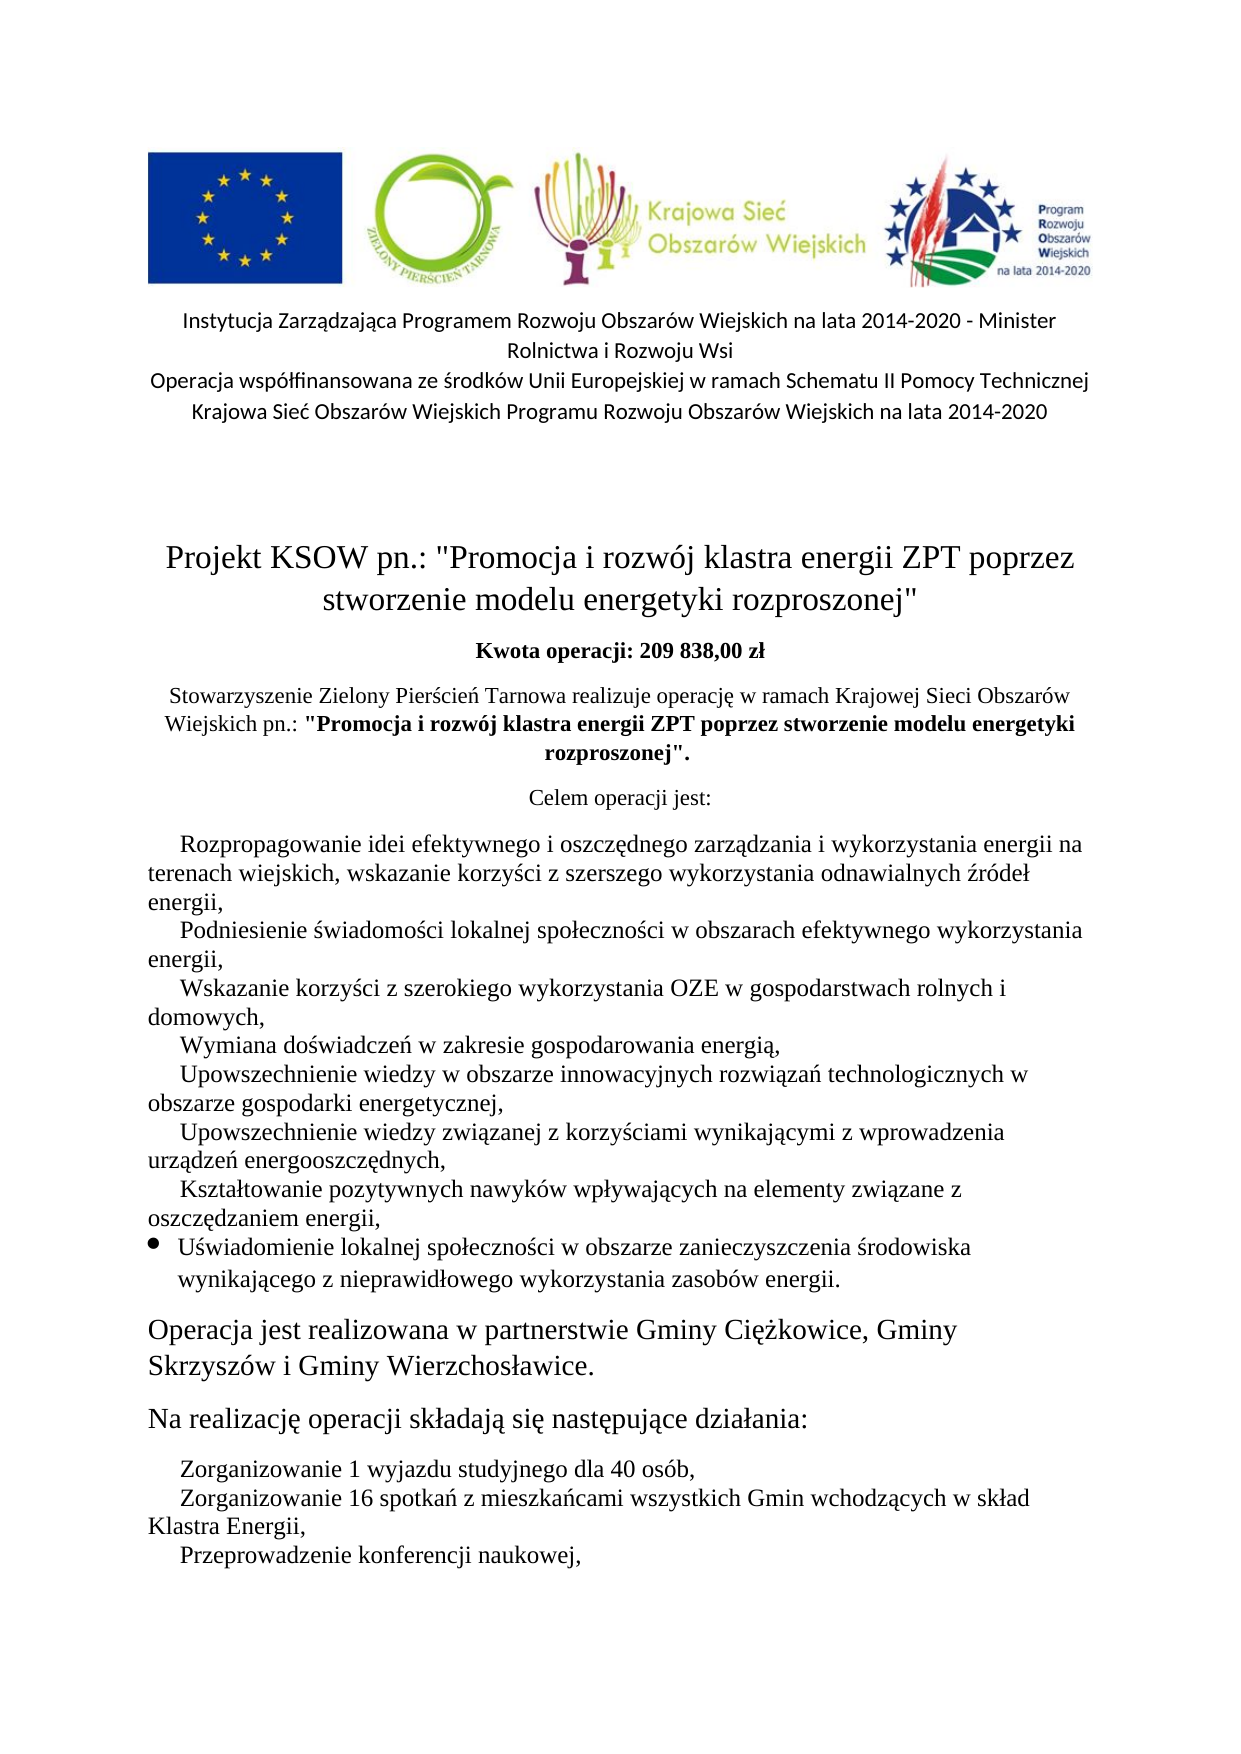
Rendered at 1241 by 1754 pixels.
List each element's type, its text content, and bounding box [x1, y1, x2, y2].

text Stowarzyszenie Zielony Pierścień Tarnowa realizuje operację w ramach Krajowej Sieci Obszarów Wiejskich pn.: "Promocja i rozwój klastra energii ZPT poprzez stworzenie modelu energetyki rozproszonej". [148, 682, 1093, 765]
text Projekt KSOW pn.: "Promocja i rozwój klastra energii ZPT poprzez stworzenie modelu energetyki rozproszonej" [148, 537, 1093, 617]
text  Rozpropagowanie idei efektywnego i oszczędnego zarządzania i wykorzystania energii na terenach wiejskich, wskazanie korzyści z szerszego wykorzystania odnawialnych źródeł energii, [148, 829, 1093, 915]
text  Kształtowanie pozytywnych nawyków wpływających na elementy związane z oszczędzaniem energii, [148, 1174, 1093, 1232]
text  Wskazanie korzyści z szerokiego wykorzystania OZE w gospodarstwach rolnych i domowych, [148, 973, 1093, 1030]
text  Podniesienie świadomości lokalnej społeczności w obszarach efektywnego wykorzystania energii, [148, 915, 1093, 973]
text  Zorganizowanie 16 spotkań z mieszkańcami wszystkich Gmin wchodzących w skład Klastra Energii, [148, 1483, 1093, 1540]
picture [147, 147, 1093, 288]
text Na realizację operacji składają się następujące działania: [148, 1401, 1093, 1434]
list Uświadomienie lokalnej społeczności w obszarze zanieczyszczenia środowiska wynikającego z nieprawidłowego wykorzystania zasobów energii. [148, 1232, 1093, 1293]
text Celem operacji jest: [148, 784, 1093, 810]
text  Wymiana doświadczeń w zakresie gospodarowania energią, [148, 1030, 1093, 1059]
text  Przeprowadzenie konferencji naukowej, [148, 1540, 1093, 1569]
text Instytucja Zarządzająca Programem Rozwoju Obszarów Wiejskich na lata 2014-2020 - Minister Rolnictwa i Rozwoju Wsi Operacja współfinansowana ze środków Unii Europejskiej w ramach Schematu II Pomocy Technicznej Krajowa Sieć Obszarów Wiejskich Programu Rozwoju Obszarów Wiejskich na lata 2014-2020 [148, 306, 1093, 425]
text  Upowszechnienie wiedzy związanej z korzyściami wynikającymi z wprowadzenia urządzeń energooszczędnych, [148, 1117, 1093, 1174]
text  Zorganizowanie 1 wyjazdu studyjnego dla 40 osób, [148, 1454, 1093, 1483]
text Operacja jest realizowana w partnerstwie Gminy Ciężkowice, Gminy Skrzyszów i Gminy Wierzchosławice. [148, 1312, 1093, 1382]
text Kwota operacji: 209 838,00 zł [148, 637, 1093, 663]
text  Upowszechnienie wiedzy w obszarze innowacyjnych rozwiązań technologicznych w obszarze gospodarki energetycznej, [148, 1059, 1093, 1117]
